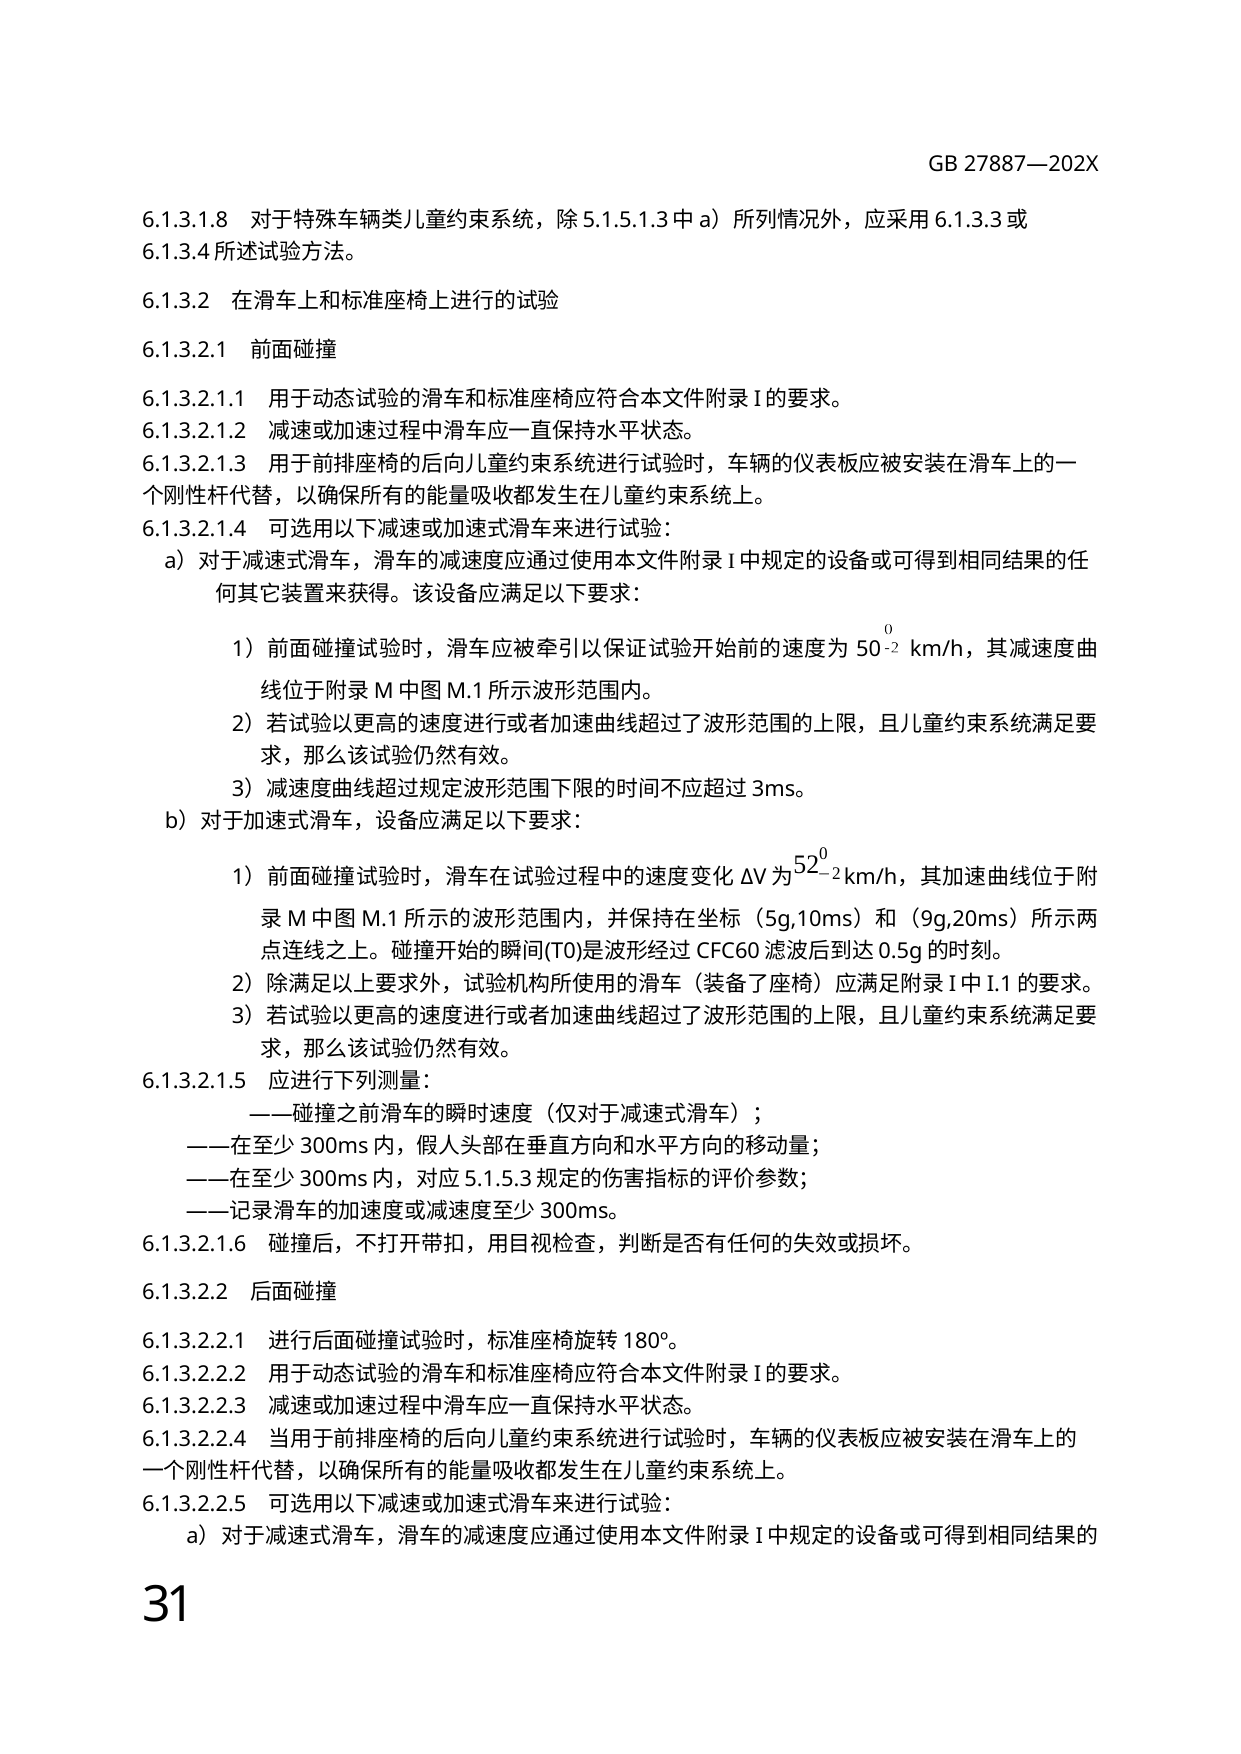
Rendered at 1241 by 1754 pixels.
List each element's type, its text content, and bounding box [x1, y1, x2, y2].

text a）对于减速式滑车，滑车的减速度应通过使用本文件附录I中规定的设备或可得到相同结果的任何其它装置来获得。该设备应满足以下要求： [141, 543, 1098, 608]
list 用于动态试验的滑车和标准座椅应符合本文件附录I的要求。 [142, 1355, 1098, 1388]
text ——在至少300ms内，假人头部在垂直方向和水平方向的移动量； [186, 1128, 1098, 1160]
text 前面碰撞 [142, 332, 1098, 364]
list 可选用以下减速或加速式滑车来进行试验： [142, 510, 1098, 543]
text ——在至少300ms内，对应5.1.5.3规定的伤害指标的评价参数； [186, 1160, 1098, 1193]
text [186, 1518, 1098, 1550]
text 2）除满足以上要求外，试验机构所使用的滑车（装备了座椅）应满足附录I中I.1的要求。 [232, 965, 1098, 998]
list 可选用以下减速或加速式滑车来进行试验： [142, 1485, 1098, 1518]
list 减速或加速过程中滑车应一直保持水平状态。 [142, 1388, 1098, 1420]
text 1）前面碰撞试验时，滑车应被牵引以保证试验开始前的速度为50 km/h，其减速度曲线位于附录M中图M.1所示波形范围内。 [232, 608, 1098, 705]
list 当用于前排座椅的后向儿童约束系统进行试验时，车辆的仪表板应被安装在滑车上的一个刚性杆代替，以确保所有的能量吸收都发生在儿童约束系统上。 [142, 1420, 1098, 1485]
text 后面碰撞 [142, 1274, 1098, 1307]
text b）对于加速式滑车，设备应满足以下要求： [142, 803, 1098, 835]
text 1）前面碰撞试验时，滑车在试验过程中的速度变化ΔV为km/h，其加速曲线位于附录M中图M.1所示的波形范围内，并保持在坐标（5g,10ms）和（9g,20ms）所示两点连线之上。碰撞开始的瞬间(T0)是波形经过CFC60滤波后到达0.5g的时刻。 [232, 835, 1098, 965]
text 在滑车上和标准座椅上进行的试验 [142, 283, 1098, 315]
list 进行后面碰撞试验时，标准座椅旋转180º。 [142, 1323, 1098, 1355]
list 碰撞后，不打开带扣，用目视检查，判断是否有任何的失效或损坏。 [142, 1225, 1098, 1258]
text 对于特殊车辆类儿童约束系统，除5.1.5.1.3中a）所列情况外，应采用6.1.3.3或6.1.3.4所述试验方法。 [142, 202, 1098, 267]
list 应进行下列测量： [142, 1063, 1098, 1095]
text 3）减速度曲线超过规定波形范围下限的时间不应超过3ms。 [232, 770, 1098, 803]
list 用于动态试验的滑车和标准座椅应符合本文件附录I的要求。 [142, 380, 1098, 413]
text ——碰撞之前滑车的瞬时速度（仅对于减速式滑车）； [186, 1095, 1098, 1128]
text 3）若试验以更高的速度进行或者加速曲线超过了波形范围的上限，且儿童约束系统满足要求，那么该试验仍然有效。 [232, 998, 1098, 1063]
text 2）若试验以更高的速度进行或者加速曲线超过了波形范围的上限，且儿童约束系统满足要求，那么该试验仍然有效。 [232, 705, 1098, 770]
list 用于前排座椅的后向儿童约束系统进行试验时，车辆的仪表板应被安装在滑车上的一个刚性杆代替，以确保所有的能量吸收都发生在儿童约束系统上。 [142, 445, 1098, 510]
text ——记录滑车的加速度或减速度至少300ms。 [186, 1193, 1098, 1225]
list 减速或加速过程中滑车应一直保持水平状态。 [142, 413, 1098, 445]
